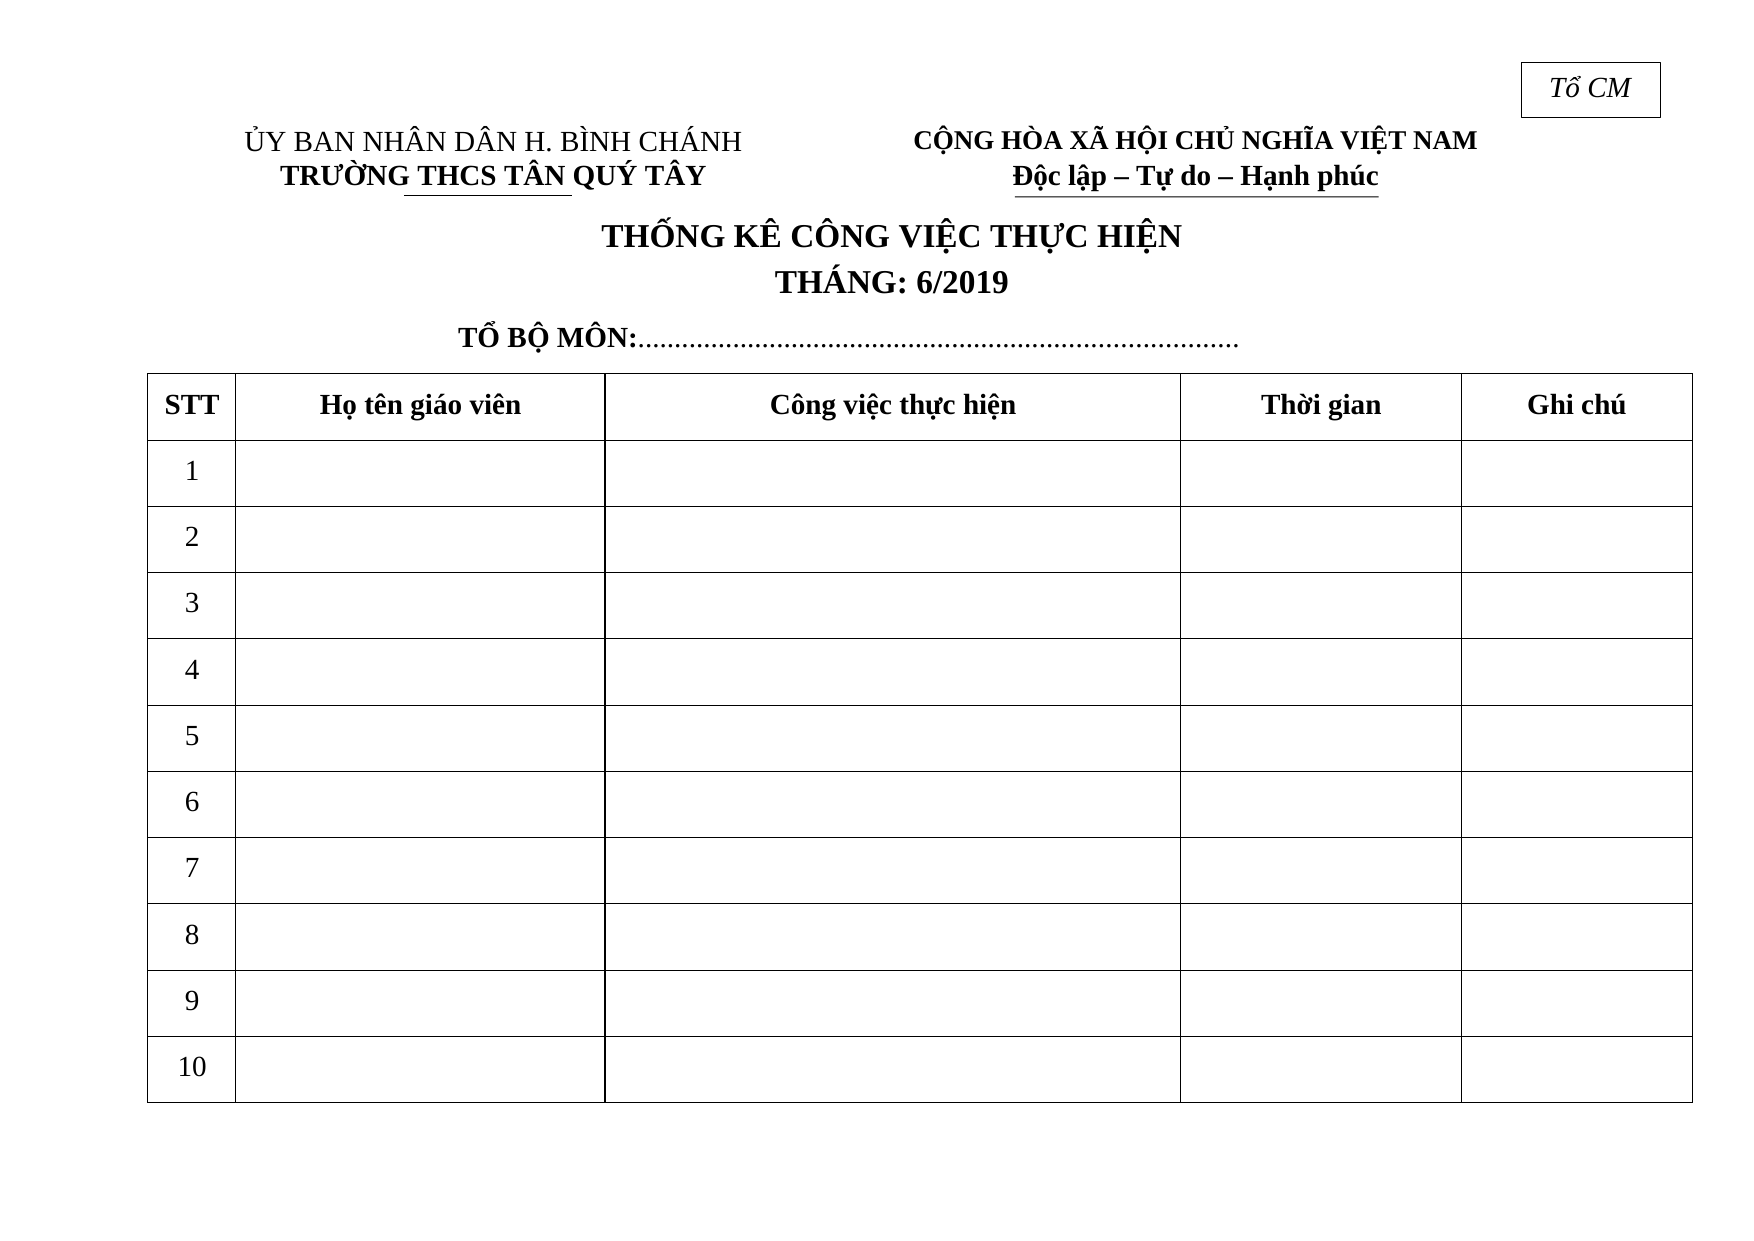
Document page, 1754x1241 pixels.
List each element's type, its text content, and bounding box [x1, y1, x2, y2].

table_header Công việc thực hiện [606, 374, 1180, 439]
table_cell [236, 1037, 604, 1102]
table_cell [1462, 639, 1692, 704]
table_cell [606, 441, 1180, 506]
table_cell [606, 838, 1180, 903]
table_header Họ tên giáo viên [236, 374, 604, 439]
table_cell [1181, 1037, 1461, 1102]
table_cell [1462, 971, 1692, 1036]
table_cell [606, 639, 1180, 704]
table_cell [1462, 706, 1692, 771]
table_cell [236, 706, 604, 771]
table_cell 5 [148, 706, 235, 771]
table_cell 4 [148, 639, 235, 704]
table_cell [606, 706, 1180, 771]
table_cell [1181, 971, 1461, 1036]
table_cell [606, 507, 1180, 572]
table_cell [1181, 838, 1461, 903]
table_cell [1462, 441, 1692, 506]
table_cell [236, 507, 604, 572]
table_cell [236, 639, 604, 704]
table_cell [1462, 838, 1692, 903]
table_header ỦY BAN NHÂN DÂN H. BÌNH CHÁNH [204, 124, 782, 158]
table_cell [1462, 1037, 1692, 1102]
table_cell [606, 971, 1180, 1036]
table_cell TRƯỜNG THCS TÂN QUÝ TÂY [204, 158, 782, 191]
table_header CỘNG HÒA XÃ HỘI CHỦ NGHĨA VIỆT NAM [782, 124, 1609, 158]
table_cell 6 [148, 772, 235, 837]
table_cell [236, 838, 604, 903]
table_cell [1462, 573, 1692, 638]
text TỔ BỘ MÔN: [118, 321, 1665, 354]
table_cell 8 [148, 904, 235, 969]
table_cell [1181, 772, 1461, 837]
table_cell [236, 573, 604, 638]
table_cell 3 [148, 573, 235, 638]
text THỐNG KÊ CÔNG VIỆC THỰC HIỆN [118, 216, 1665, 254]
table_cell [1181, 639, 1461, 704]
table_cell [1181, 573, 1461, 638]
table_cell [1462, 904, 1692, 969]
table_cell [1181, 904, 1461, 969]
table_header STT [148, 374, 235, 439]
table_cell [1181, 507, 1461, 572]
table_cell [236, 772, 604, 837]
table_header Ghi chú [1462, 374, 1692, 439]
table_cell [606, 1037, 1180, 1102]
table_header Thời gian [1181, 374, 1461, 439]
table_cell [1181, 706, 1461, 771]
table_cell [606, 573, 1180, 638]
table_cell [236, 971, 604, 1036]
table_cell [606, 772, 1180, 837]
table_cell Độc lập – Tự do – Hạnh phúc [782, 158, 1609, 191]
table_cell [1181, 441, 1461, 506]
table_cell [1462, 507, 1692, 572]
table_cell 9 [148, 971, 235, 1036]
table_cell 7 [148, 838, 235, 903]
table_cell [236, 441, 604, 506]
table_cell 2 [148, 507, 235, 572]
table_cell [1462, 772, 1692, 837]
table_cell [236, 904, 604, 969]
table_cell 10 [148, 1037, 235, 1102]
table_cell 1 [148, 441, 235, 506]
table_cell [606, 904, 1180, 969]
text THÁNG: 6/2019 [118, 262, 1665, 300]
